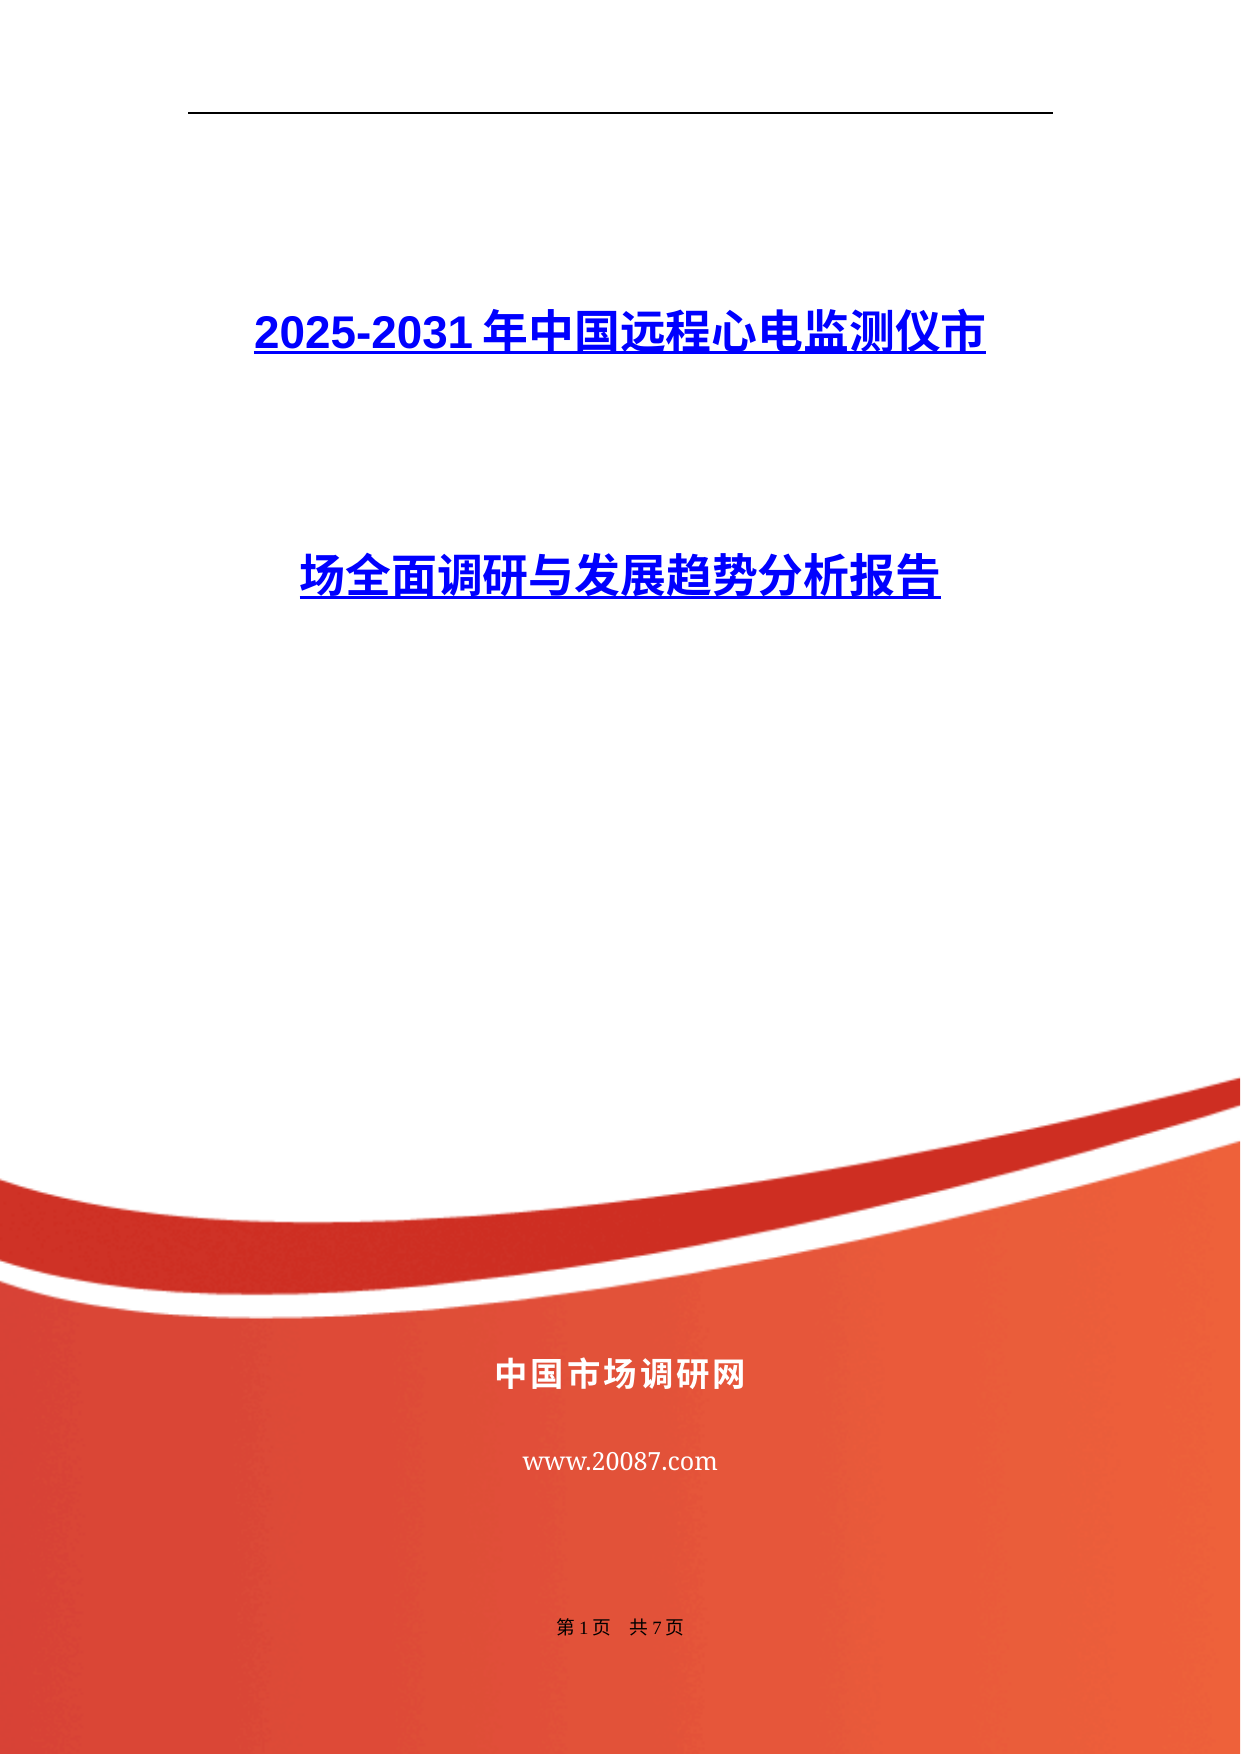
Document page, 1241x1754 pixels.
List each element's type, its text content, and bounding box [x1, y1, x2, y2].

picture [0, 1006, 1241, 1754]
text www.20087.com [187, 1428, 1053, 1493]
subtitle 中国市场调研网 [187, 1339, 1053, 1404]
table_header 2025-2031年中国远程心电监测仪市场全面调研与发展趋势分析报告 [188, 207, 1053, 773]
